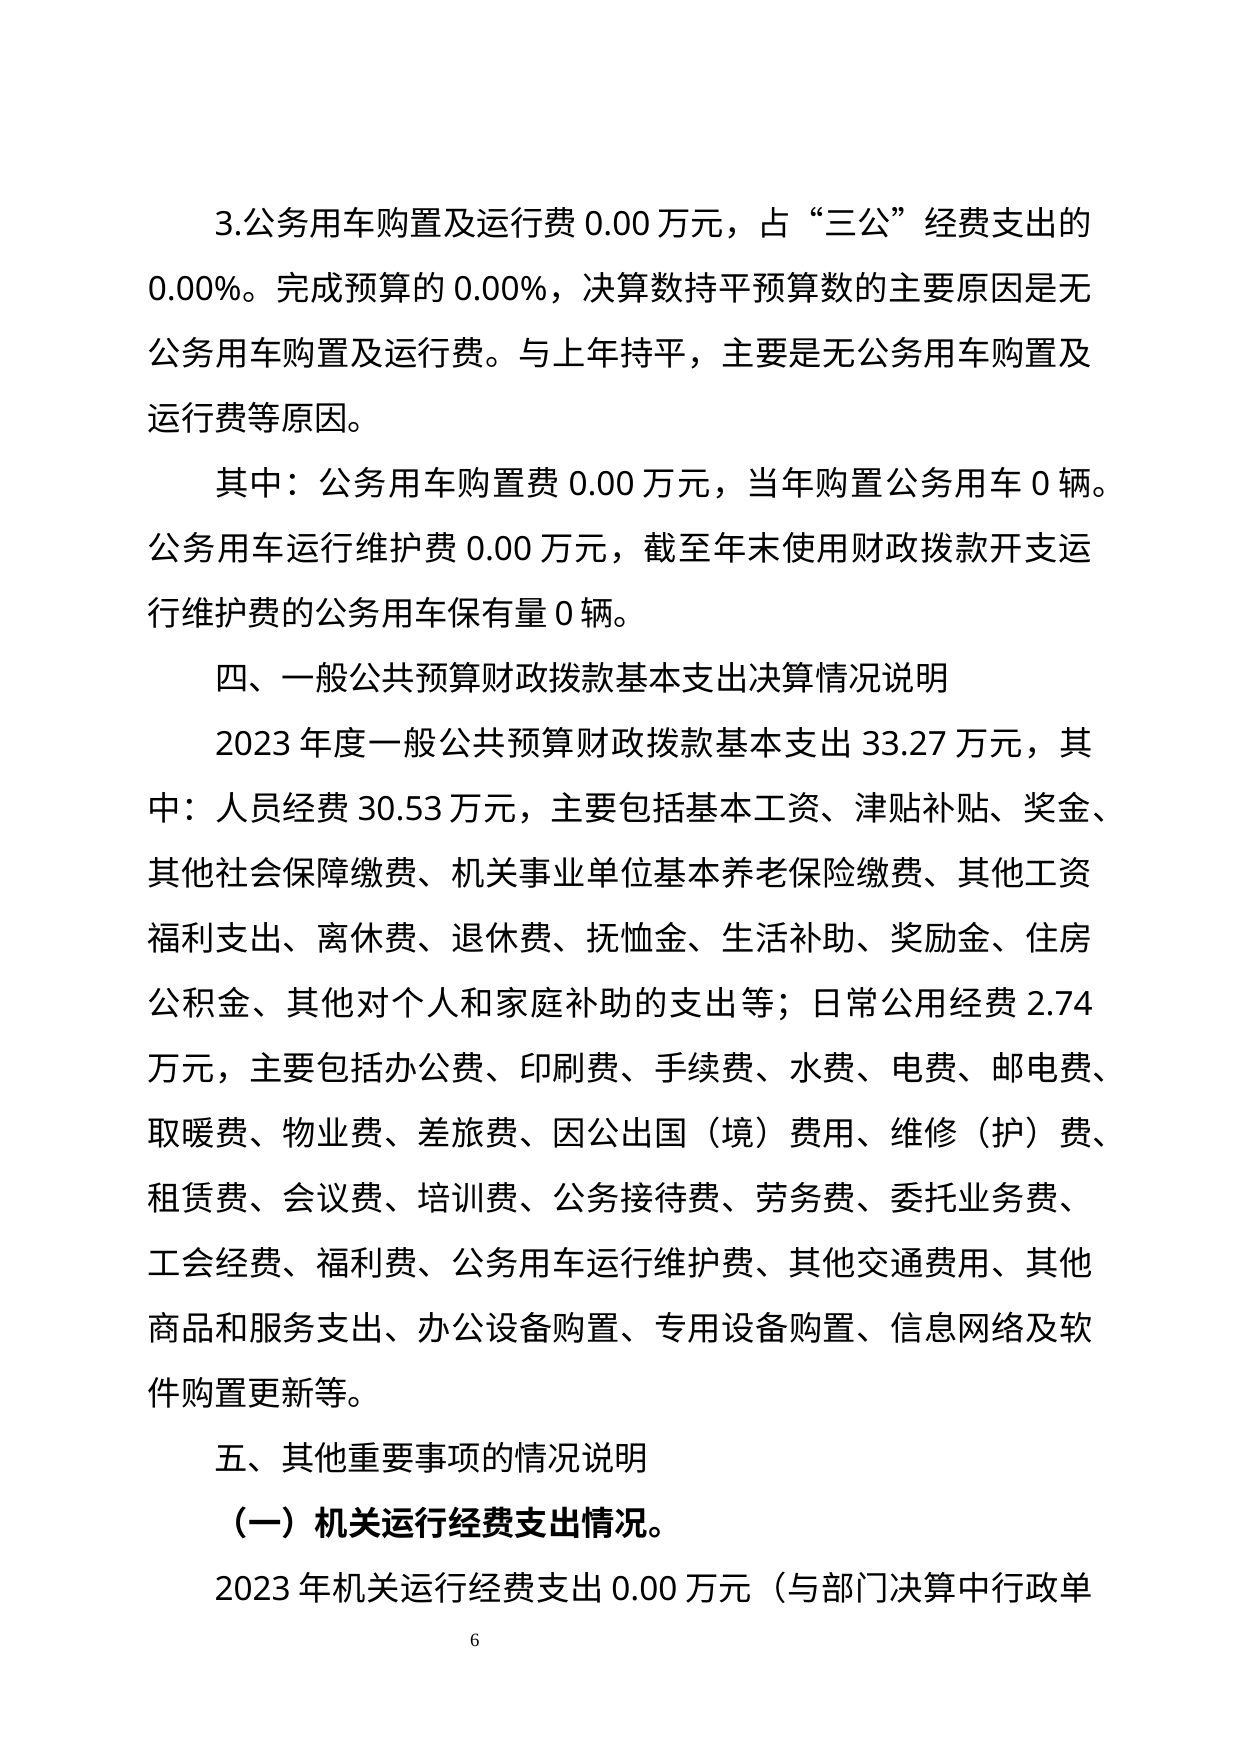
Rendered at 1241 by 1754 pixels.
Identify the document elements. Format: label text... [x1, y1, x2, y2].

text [148, 1553, 1093, 1618]
text 2023年度一般公共预算财政拨款基本支出33.27万元，其中：人员经费30.53万元，主要包括基本工资、津贴补贴、奖金、其他社会保障缴费、机关事业单位基本养老保险缴费、其他工资福利支出、离休费、退休费、抚恤金、生活补助、奖励金、住房公积金、其他对个人和家庭补助的支出等；日常公用经费2.74万元，主要包括办公费、印刷费、手续费、水费、电费、邮电费、取暖费、物业费、差旅费、因公出国（境）费用、维修（护）费、租赁费、会议费、培训费、公务接待费、劳务费、委托业务费、工会经费、福利费、公务用车运行维护费、其他交通费用、其他商品和服务支出、办公设备购置、专用设备购置、信息网络及软件购置更新等。 [148, 708, 1093, 1423]
text （一）机关运行经费支出情况。 [148, 1488, 1093, 1553]
text 3.公务用车购置及运行费0.00万元，占“三公”经费支出的0.00%。完成预算的0.00%，决算数持平预算数的主要原因是无公务用车购置及运行费。与上年持平，主要是无公务用车购置及运行费等原因。 [148, 188, 1093, 448]
text 四、一般公共预算财政拨款基本支出决算情况说明 [148, 643, 1093, 708]
text 其中：公务用车购置费0.00万元，当年购置公务用车0辆。公务用车运行维护费0.00万元，截至年末使用财政拨款开支运行维护费的公务用车保有量0辆。 [148, 448, 1093, 643]
text 五、其他重要事项的情况说明 [148, 1423, 1093, 1488]
